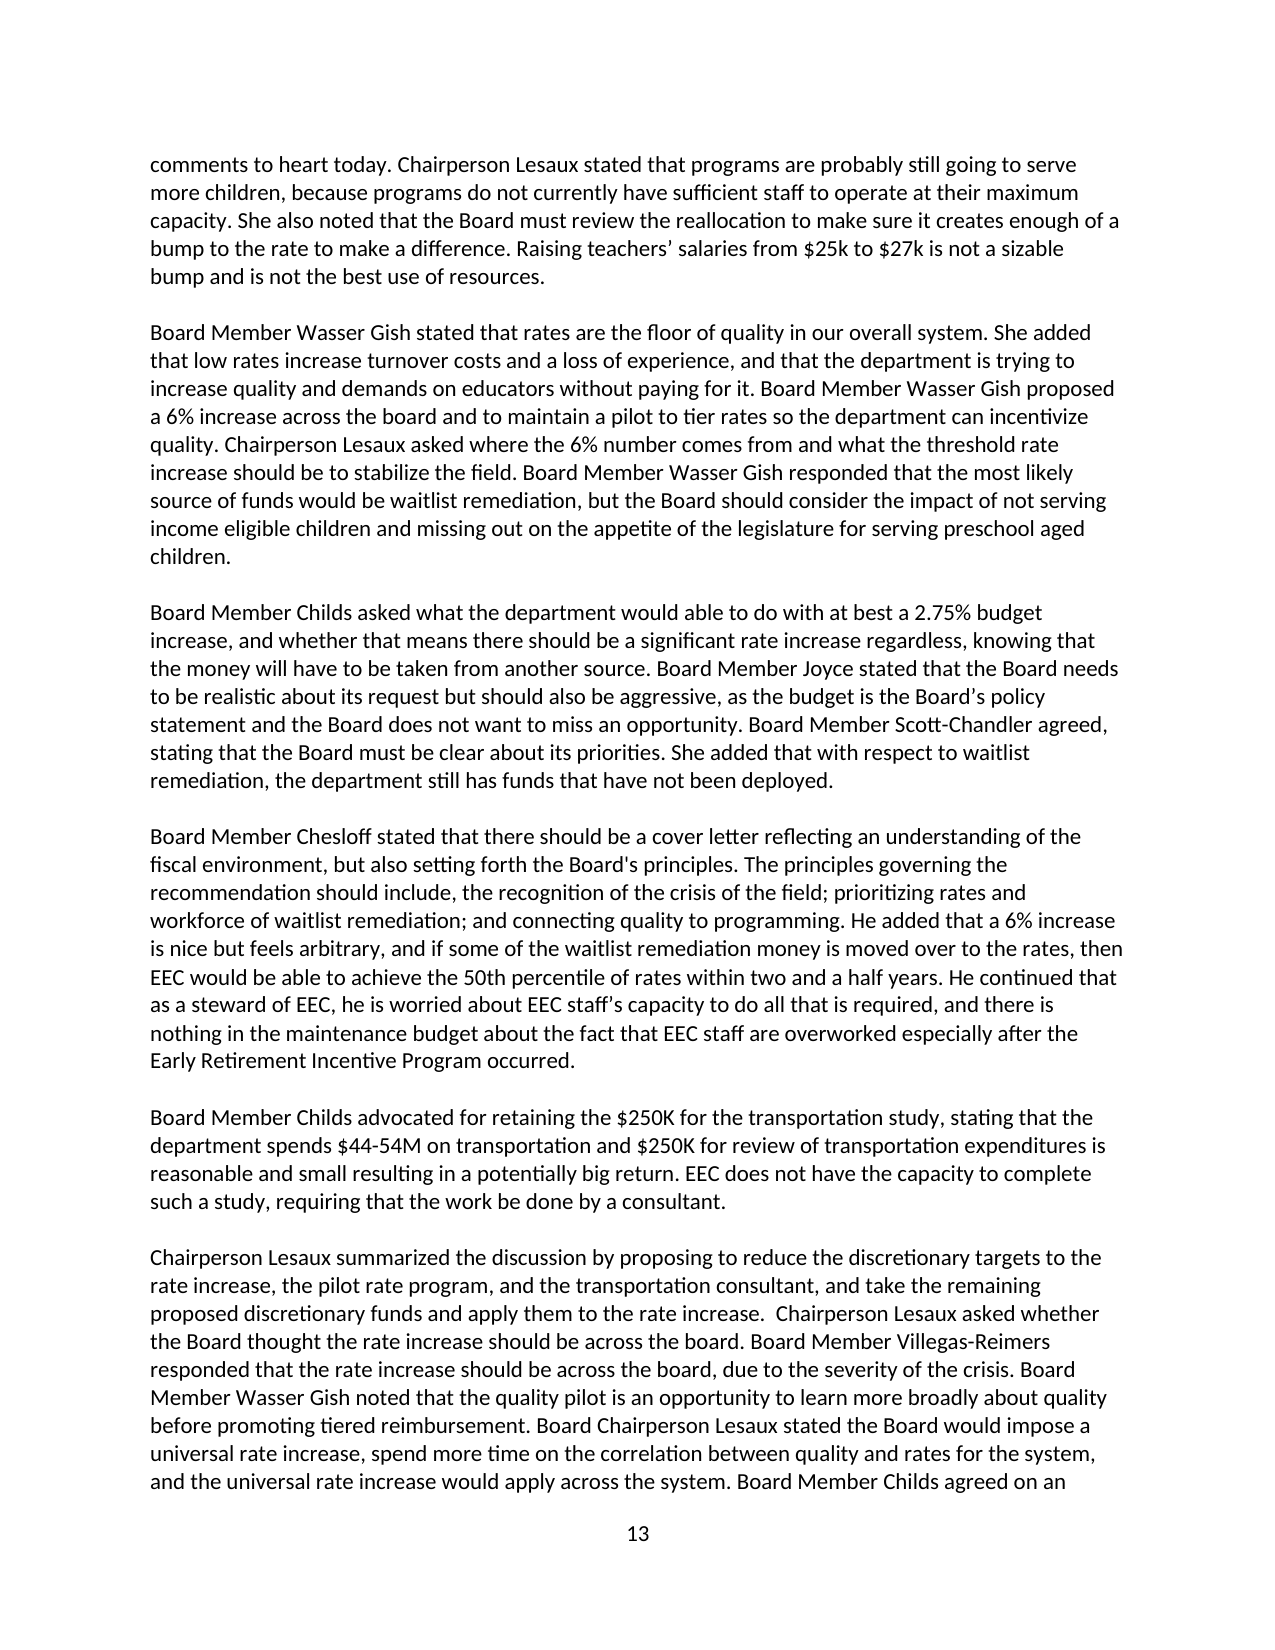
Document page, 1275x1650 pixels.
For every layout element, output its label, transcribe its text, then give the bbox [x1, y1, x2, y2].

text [150, 1243, 1125, 1495]
text Board Member Chesloff stated that there should be a cover letter reflecting an understanding of the fiscal environment, but also setting forth the Board's principles. The principles governing the recommendation should include, the recognition of the crisis of the field; prioritizing rates and workforce of waitlist remediation; and connecting quality to programming. He added that a 6% increase is nice but feels arbitrary, and if some of the waitlist remediation money is moved over to the rates, then EEC would be able to achieve the 50th percentile of rates within two and a half years. He continued that as a steward of EEC, he is worried about EEC staff’s capacity to do all that is required, and there is nothing in the maintenance budget about the fact that EEC staff are overworked especially after the Early Retirement Incentive Program occurred. [150, 822, 1125, 1075]
text Board Member Childs asked what the department would able to do with at best a 2.75% budget increase, and whether that means there should be a significant rate increase regardless, knowing that the money will have to be taken from another source. Board Member Joyce stated that the Board needs to be realistic about its request but should also be aggressive, as the budget is the Board’s policy statement and the Board does not want to miss an opportunity. Board Member Scott-Chandler agreed, stating that the Board must be clear about its priorities. She added that with respect to waitlist remediation, the department still has funds that have not been deployed. [150, 598, 1125, 794]
text Board Member Childs advocated for retaining the $250K for the transportation study, stating that the department spends $44-54M on transportation and $250K for review of transportation expenditures is reasonable and small resulting in a potentially big return. EEC does not have the capacity to complete such a study, requiring that the work be done by a consultant. [150, 1103, 1125, 1215]
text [150, 150, 1125, 290]
text Board Member Wasser Gish stated that rates are the floor of quality in our overall system. She added that low rates increase turnover costs and a loss of experience, and that the department is trying to increase quality and demands on educators without paying for it. Board Member Wasser Gish proposed a 6% increase across the board and to maintain a pilot to tier rates so the department can incentivize quality. Chairperson Lesaux asked where the 6% number comes from and what the threshold rate increase should be to stabilize the field. Board Member Wasser Gish responded that the most likely source of funds would be waitlist remediation, but the Board should consider the impact of not serving income eligible children and missing out on the appetite of the legislature for serving preschool aged children. [150, 318, 1125, 570]
